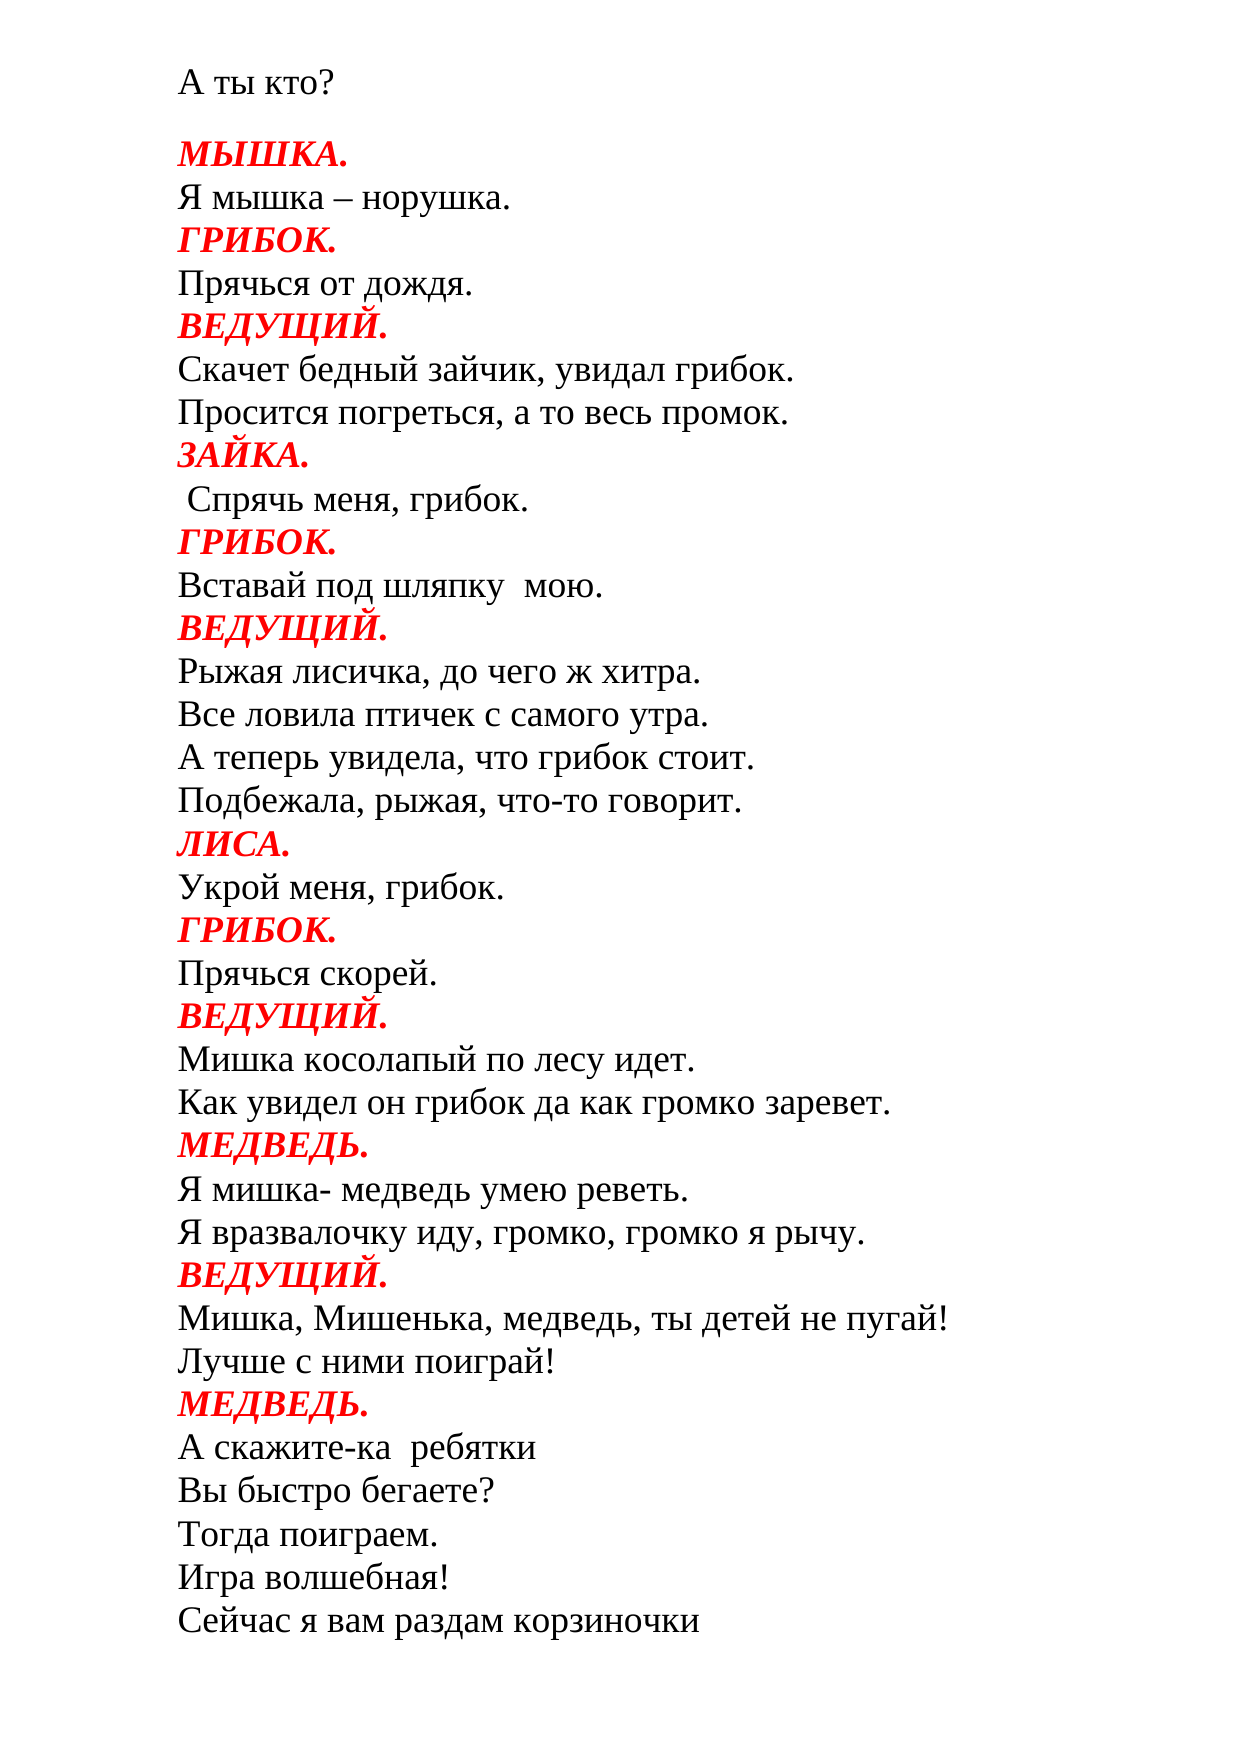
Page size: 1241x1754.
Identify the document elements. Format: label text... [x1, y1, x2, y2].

text Сейчас я вам раздам корзиночки [177, 1597, 1152, 1640]
text ВЕДУЩИЙ. [177, 303, 1152, 347]
text А теперь увидела, что грибок стоит. Подбежала, рыжая, что-то говорит. ЛИСА. [177, 735, 1152, 864]
text А скажите-ка ребятки [177, 1425, 1152, 1468]
text Я мишка- медведь умею реветь. Я вразвалочку иду, громко, громко я рычу. ВЕДУЩИЙ. [177, 1166, 1152, 1295]
text Тогда поиграем. [177, 1511, 1152, 1554]
text Скачет бедный зайчик, увидал грибок. Просится погреться, а то весь промок. [177, 347, 1152, 433]
text МЕДВЕДЬ. [177, 1382, 1152, 1425]
text Рыжая лисичка, до чего ж хитра. Все ловила птичек с самого утра. [177, 648, 1152, 735]
text Прячься от дождя. [177, 260, 1152, 303]
text Мишка косолапый по лесу идет. Как увидел он грибок да как громко заревет. МЕДВЕДЬ. [177, 1037, 1152, 1166]
text Я мышка – норушка. [177, 174, 1152, 217]
text ЗАЙКА. [177, 433, 1152, 476]
text Мишка, Мишенька, медведь, ты детей не пугай! Лучше с ними поиграй! [177, 1295, 1152, 1382]
text Спрячь меня, грибок. [177, 476, 1152, 519]
text Вы быстро бегаете? [177, 1468, 1152, 1511]
text ГРИБОК. [177, 217, 1152, 260]
text ГРИБОК. [177, 519, 1152, 562]
text Прячься скорей. ВЕДУЩИЙ. [177, 950, 1152, 1037]
text Игра волшебная! [177, 1554, 1152, 1597]
text Укрой меня, грибок. ГРИБОК. [177, 864, 1152, 950]
text А ты кто? [177, 59, 1152, 131]
text Вставай под шляпку мою. ВЕДУЩИЙ. [177, 562, 1152, 648]
text МЫШКА. [177, 131, 1152, 174]
